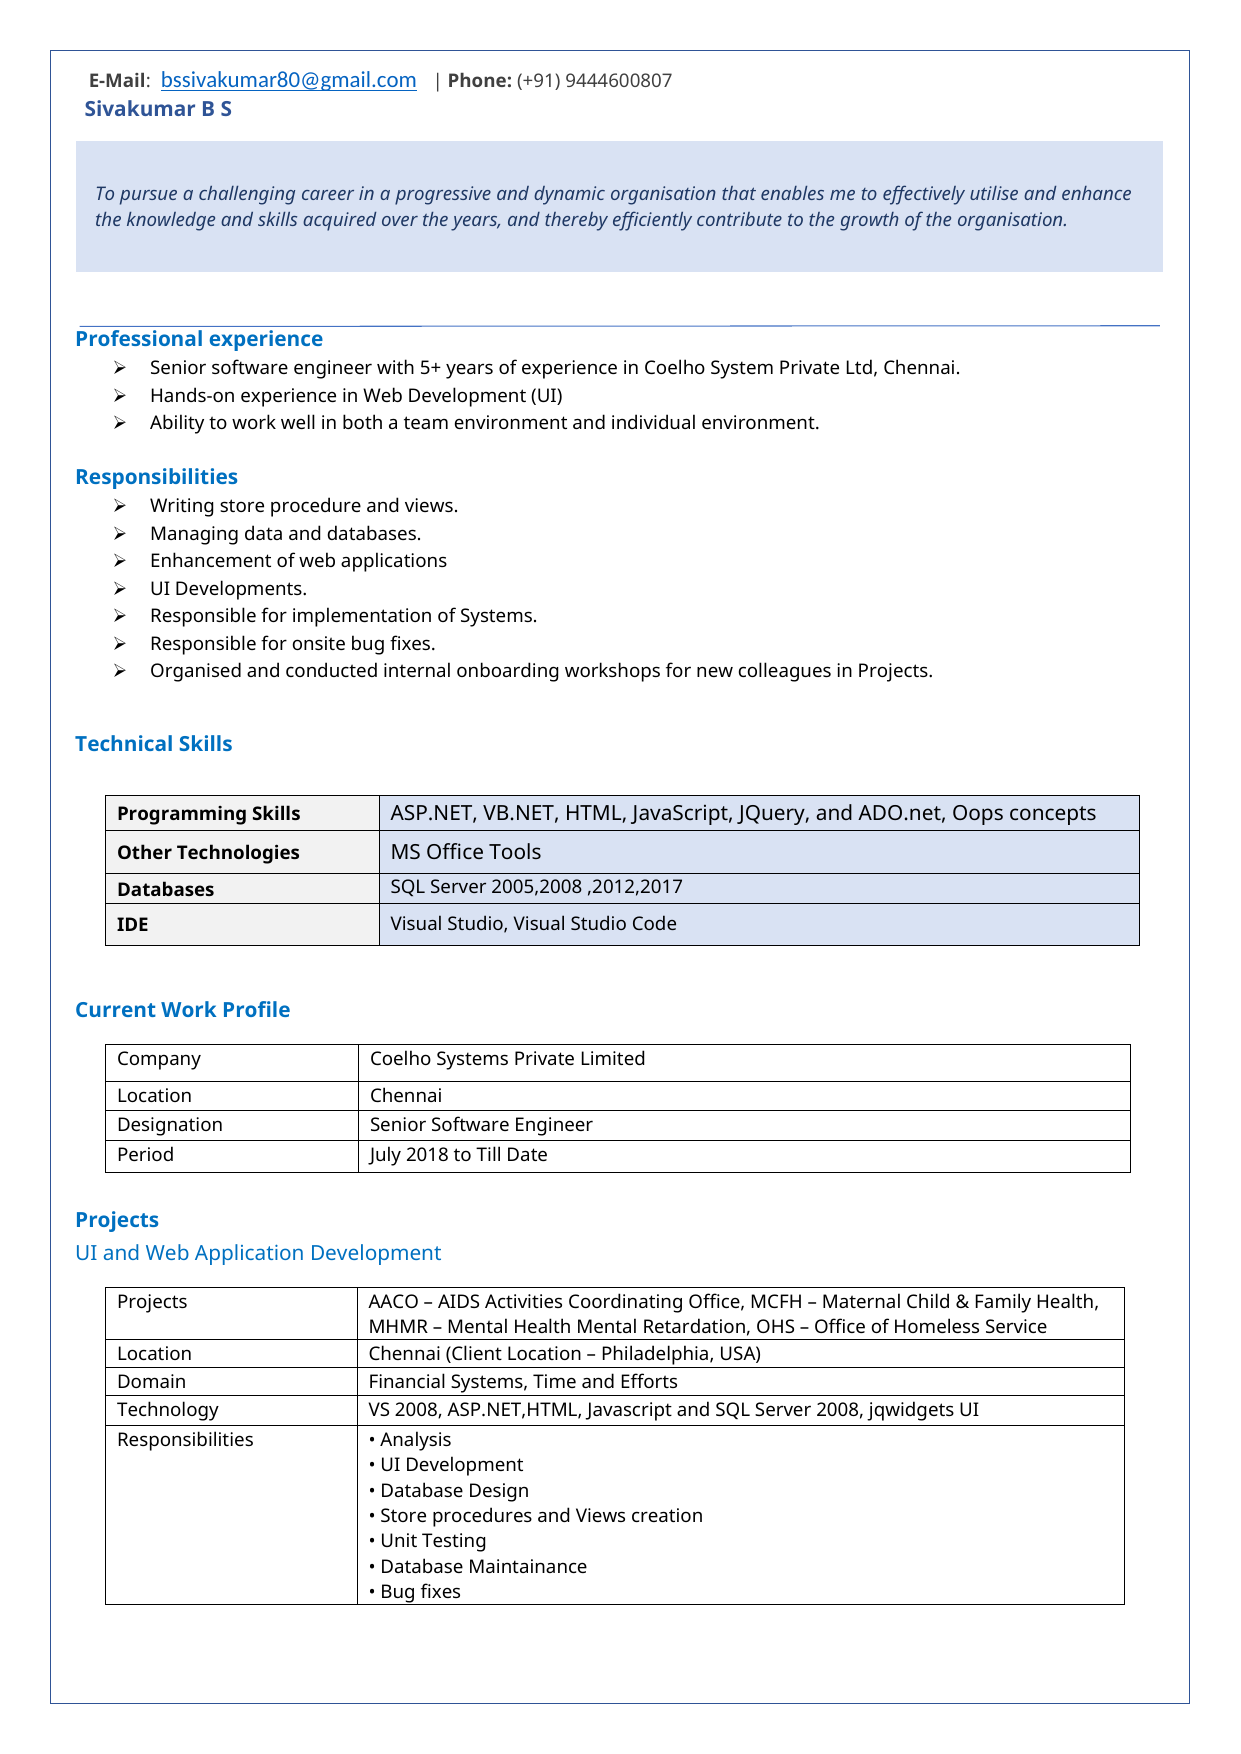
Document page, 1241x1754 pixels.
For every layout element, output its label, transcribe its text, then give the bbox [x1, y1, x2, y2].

table_header Programming Skills [106, 796, 379, 830]
list Responsible for implementation of Systems. [112, 603, 1090, 628]
list Enhancement of web applications [112, 548, 1090, 573]
table_cell Domain [106, 1368, 357, 1395]
list Writing store procedure and views. [112, 493, 1090, 518]
table_cell • Analysis • UI Development • Database Design • Store procedures and Views creation • Unit Testing • Database Maintainance • Bug fixes [358, 1426, 1124, 1603]
table_cell Responsibilities [106, 1426, 357, 1603]
list UI and Web Application Development [75, 1238, 1090, 1266]
list Current Work Profile [75, 995, 1090, 1023]
table_cell Visual Studio, Visual Studio Code [380, 904, 1139, 945]
list Managing data and databases. [112, 520, 1090, 546]
table_header E-Mail: bssivakumar80@gmail.com | Phone: (+91) 9444600807 [77, 66, 1162, 94]
table_header ASP.NET, VB.NET, HTML, JavaScript, JQuery, and ADO.net, Oops concepts [380, 796, 1139, 830]
table_cell Designation [106, 1111, 358, 1140]
list Responsible for onsite bug fixes. [112, 630, 1090, 656]
list Senior software engineer with 5+ years of experience in Coelho System Private Ltd, Chennai. [112, 355, 1090, 380]
table_cell Location [106, 1340, 357, 1367]
table_cell Location [106, 1082, 358, 1110]
table_header AACO – AIDS Activities Coordinating Office, MCFH – Maternal Child & Family Health, MHMR – Mental Health Mental Retardation, OHS – Office of Homeless Service [358, 1288, 1124, 1339]
table_cell Technology [106, 1396, 357, 1425]
table_cell Financial Systems, Time and Efforts [358, 1368, 1124, 1395]
list Projects [75, 1205, 1090, 1234]
table_cell July 2018 to Till Date [359, 1141, 1130, 1172]
text Sivakumar B S [84, 94, 1090, 122]
table_cell Other Technologies [106, 831, 379, 873]
table_cell Senior Software Engineer [359, 1111, 1130, 1140]
table_header To pursue a challenging career in a progressive and dynamic organisation that enables me to effectively utilise and enhance the knowledge and skills acquired over the years, and thereby efficiently contribute to the growth of the organisation. [76, 141, 1163, 272]
table_cell Databases [106, 874, 379, 903]
text Responsibilities [75, 462, 1090, 491]
table_cell Chennai (Client Location – Philadelphia, USA) [358, 1340, 1124, 1367]
list Hands-on experience in Web Development (UI) [112, 382, 1090, 408]
table_header Coelho Systems Private Limited [359, 1045, 1130, 1081]
table_cell IDE [106, 904, 379, 945]
table_header Company [106, 1045, 358, 1081]
table_cell Period [106, 1141, 358, 1172]
text Professional experience [75, 324, 1090, 352]
table_cell SQL Server 2005,2008 ,2012,2017 [380, 874, 1139, 903]
table_header Projects [106, 1288, 357, 1339]
text Technical Skills [75, 729, 1090, 758]
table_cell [358, 1396, 1124, 1425]
table_cell Chennai [359, 1082, 1130, 1110]
list Organised and conducted internal onboarding workshops for new colleagues in Projects. [112, 658, 1090, 683]
list UI Developments. [112, 575, 1090, 601]
table_cell MS Office Tools [380, 831, 1139, 873]
list Ability to work well in both a team environment and individual environment. [112, 410, 1090, 435]
